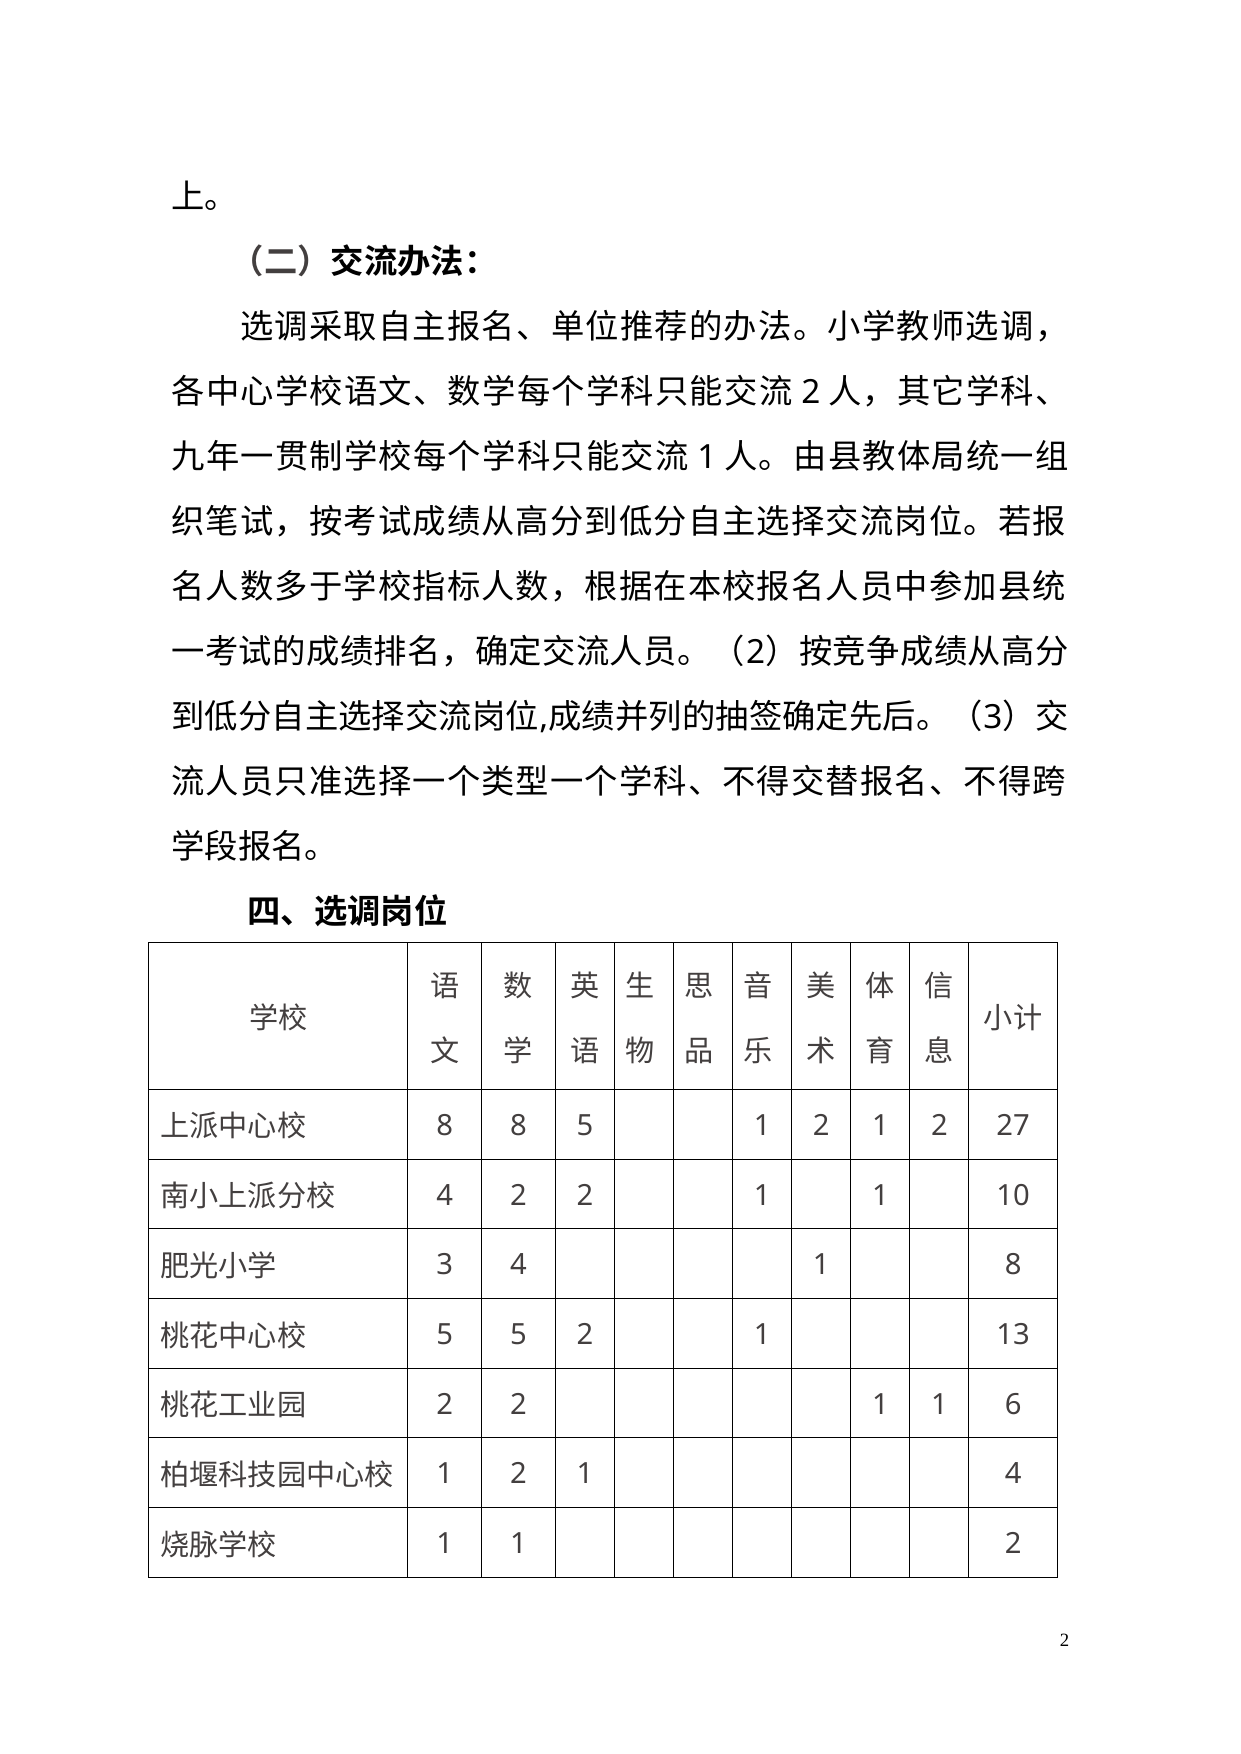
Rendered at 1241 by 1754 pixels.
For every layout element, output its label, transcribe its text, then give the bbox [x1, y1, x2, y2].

table_header 小计 [969, 943, 1057, 1089]
table_cell [615, 1508, 673, 1577]
table_cell [556, 1508, 614, 1577]
table_cell [674, 1299, 732, 1368]
table_header 音乐 [733, 943, 791, 1089]
table_cell 2 [910, 1090, 968, 1158]
table_cell 上派中心校 [149, 1090, 407, 1158]
table_cell 2 [792, 1090, 850, 1158]
table_cell [910, 1160, 968, 1228]
table_cell [792, 1160, 850, 1228]
table_cell 1 [792, 1229, 850, 1298]
table_cell [674, 1369, 732, 1437]
text 选调采取自主报名、单位推荐的办法。小学教师选调，各中心学校语文、数学每个学科只能交流2人，其它学科、九年一贯制学校每个学科只能交流1人。由县教体局统一组织笔试，按考试成绩从高分到低分自主选择交流岗位。若报名人数多于学校指标人数，根据在本校报名人员中参加县统一考试的成绩排名，确定交流人员。（2）按竞争成绩从高分到低分自主选择交流岗位,成绩并列的抽签确定先后。（3）交流人员只准选择一个类型一个学科、不得交替报名、不得跨学段报名。 [171, 292, 1069, 877]
text 四、选调岗位 [171, 877, 1069, 942]
table_cell [792, 1299, 850, 1368]
table_header 生物 [615, 943, 673, 1089]
table_cell 肥光小学 [149, 1229, 407, 1298]
table_cell 南小上派分校 [149, 1160, 407, 1228]
table_cell 4 [408, 1160, 481, 1228]
table_cell 10 [969, 1160, 1057, 1228]
table_cell 2 [482, 1369, 555, 1437]
table_cell 4 [969, 1438, 1057, 1507]
table_cell 柏堰科技园中心校 [149, 1438, 407, 1507]
table_cell [674, 1090, 732, 1158]
table_cell 1 [910, 1369, 968, 1437]
table_cell [910, 1299, 968, 1368]
table_cell 8 [482, 1090, 555, 1158]
table_cell [733, 1438, 791, 1507]
table_cell 8 [969, 1229, 1057, 1298]
table_cell [674, 1229, 732, 1298]
table_header 美术 [792, 943, 850, 1089]
table_cell 1 [851, 1369, 909, 1437]
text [171, 162, 1069, 227]
table_cell [851, 1299, 909, 1368]
table_cell 2 [556, 1160, 614, 1228]
table_cell [910, 1229, 968, 1298]
table_cell [615, 1299, 673, 1368]
table_header 思品 [674, 943, 732, 1089]
table_cell [615, 1438, 673, 1507]
table_cell [733, 1369, 791, 1437]
table_cell 1 [733, 1160, 791, 1228]
table_cell [733, 1229, 791, 1298]
table_cell 5 [408, 1299, 481, 1368]
table_header 语文 [408, 943, 481, 1089]
table_cell [733, 1508, 791, 1577]
table_cell 桃花中心校 [149, 1299, 407, 1368]
table_cell 4 [482, 1229, 555, 1298]
table_cell [674, 1438, 732, 1507]
table_cell [674, 1160, 732, 1228]
table_cell 5 [556, 1090, 614, 1158]
table_cell 1 [733, 1299, 791, 1368]
table_header 信息 [910, 943, 968, 1089]
table_cell [674, 1508, 732, 1577]
table_cell 2 [482, 1438, 555, 1507]
table_header 学校 [149, 943, 407, 1089]
table_cell [615, 1369, 673, 1437]
table_cell 8 [408, 1090, 481, 1158]
table_cell 5 [482, 1299, 555, 1368]
table_cell [792, 1369, 850, 1437]
table_cell [615, 1090, 673, 1158]
table_cell 27 [969, 1090, 1057, 1158]
table_cell [615, 1160, 673, 1228]
table_cell 6 [969, 1369, 1057, 1437]
table_cell 2 [969, 1508, 1057, 1577]
table_cell 2 [482, 1160, 555, 1228]
table_cell [851, 1508, 909, 1577]
table_cell [615, 1229, 673, 1298]
table_cell [910, 1438, 968, 1507]
table_cell [556, 1369, 614, 1437]
table_cell 桃花工业园 [149, 1369, 407, 1437]
table_cell [910, 1508, 968, 1577]
table_cell [851, 1229, 909, 1298]
table_cell 1 [408, 1508, 481, 1577]
table_cell 1 [733, 1090, 791, 1158]
table_cell 2 [408, 1369, 481, 1437]
table_cell 2 [556, 1299, 614, 1368]
table_header 体育 [851, 943, 909, 1089]
table_cell 13 [969, 1299, 1057, 1368]
table_cell 烧脉学校 [149, 1508, 407, 1577]
table_header 英语 [556, 943, 614, 1089]
table_header 数学 [482, 943, 555, 1089]
table_cell 1 [851, 1160, 909, 1228]
table_cell 1 [851, 1090, 909, 1158]
table_cell [556, 1229, 614, 1298]
table_cell [851, 1438, 909, 1507]
table_cell 1 [408, 1438, 481, 1507]
table_cell [792, 1508, 850, 1577]
table_cell 1 [556, 1438, 614, 1507]
table_cell 1 [482, 1508, 555, 1577]
table_cell [792, 1438, 850, 1507]
text （二）交流办法： [171, 227, 1069, 292]
table_cell 3 [408, 1229, 481, 1298]
